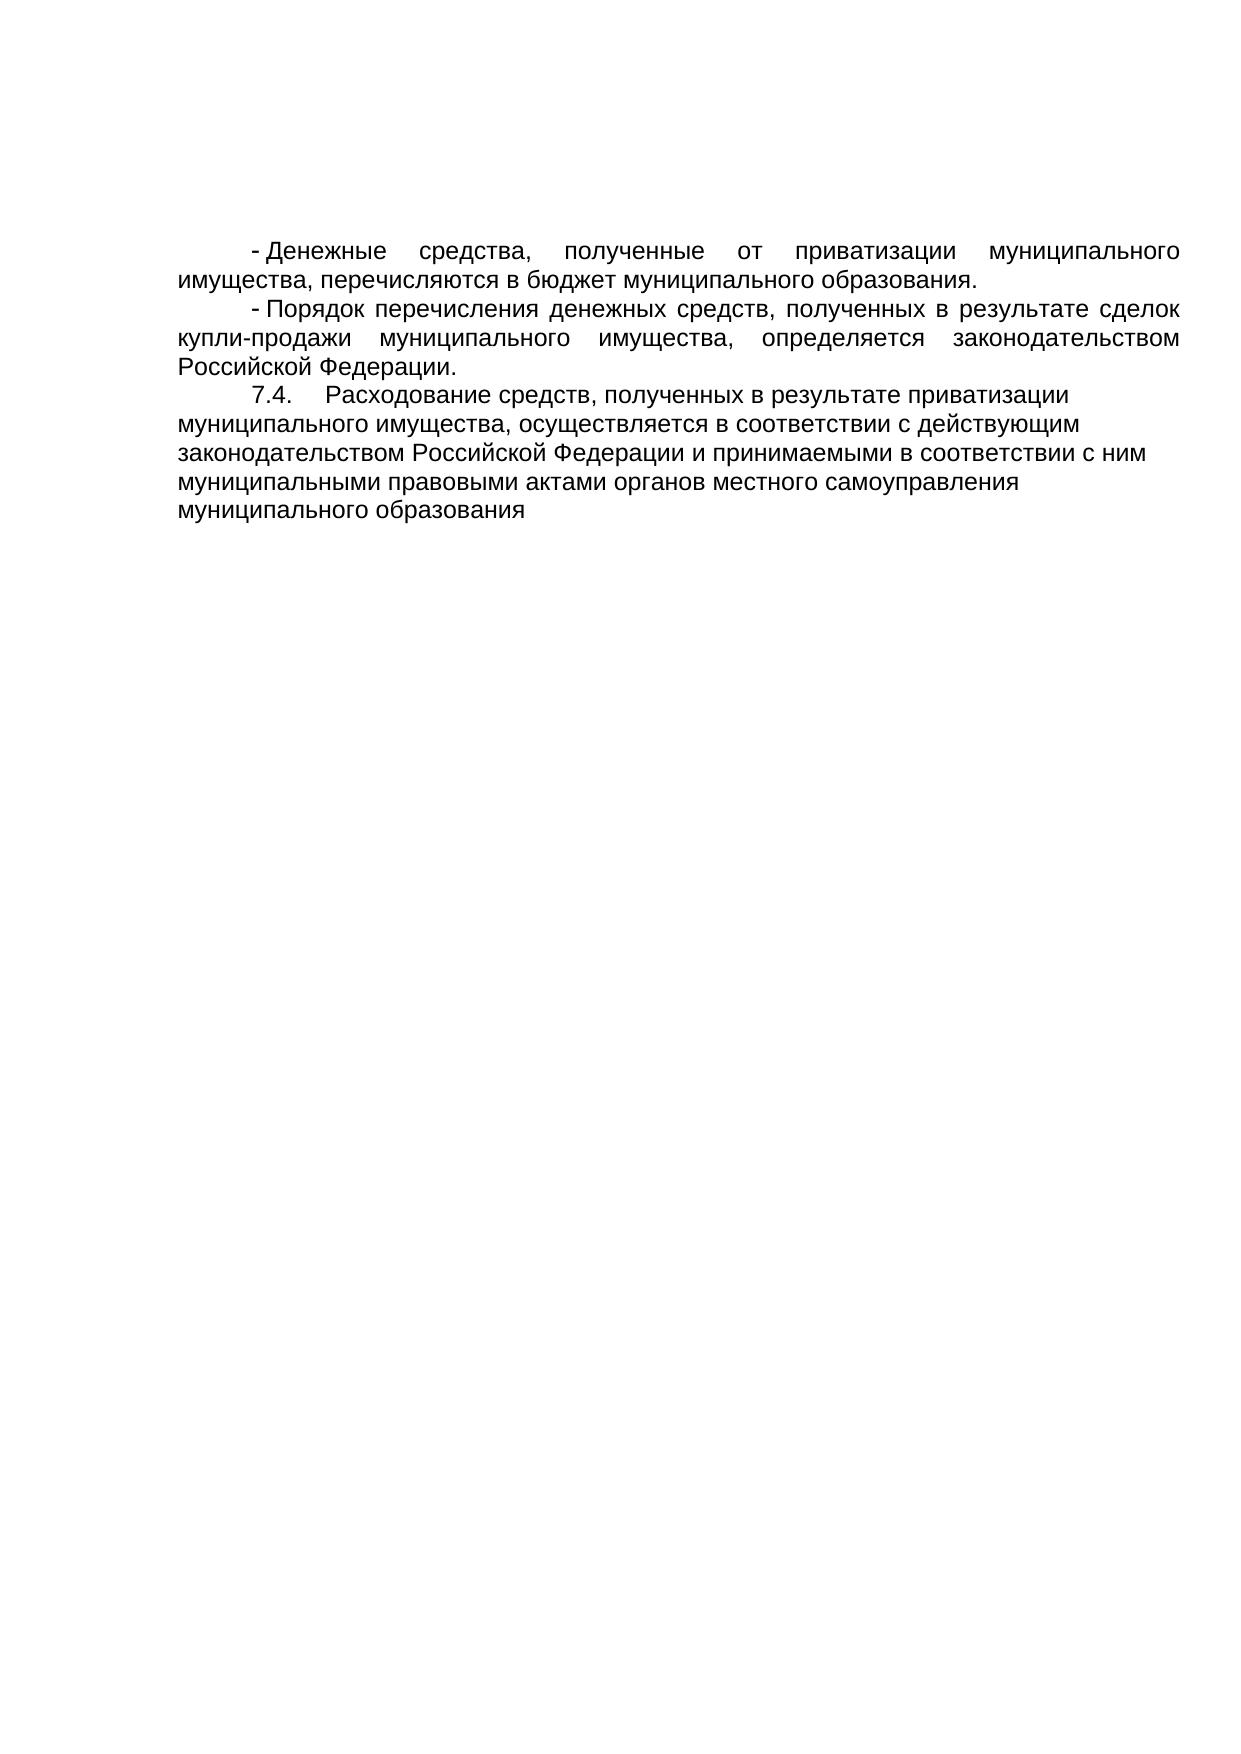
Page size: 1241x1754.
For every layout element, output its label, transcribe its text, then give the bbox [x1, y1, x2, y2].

list Порядок перечисления денежных средств, полученных в результате сделок купли-продажи муниципального имущества, определяется законодательством Российской Федерации. [177, 294, 1181, 380]
text 7.4. Расходование средств, полученных в результате приватизации муниципального имущества, осуществляется в соответствии с действующим законодательством Российской Федерации и принимаемыми в соответствии с ним муниципальными правовыми актами органов местного самоуправления муниципального образования [177, 380, 1181, 524]
list Денежные средства, полученные от приватизации муниципального имущества, перечисляются в бюджет муниципального образования. [177, 236, 1181, 294]
